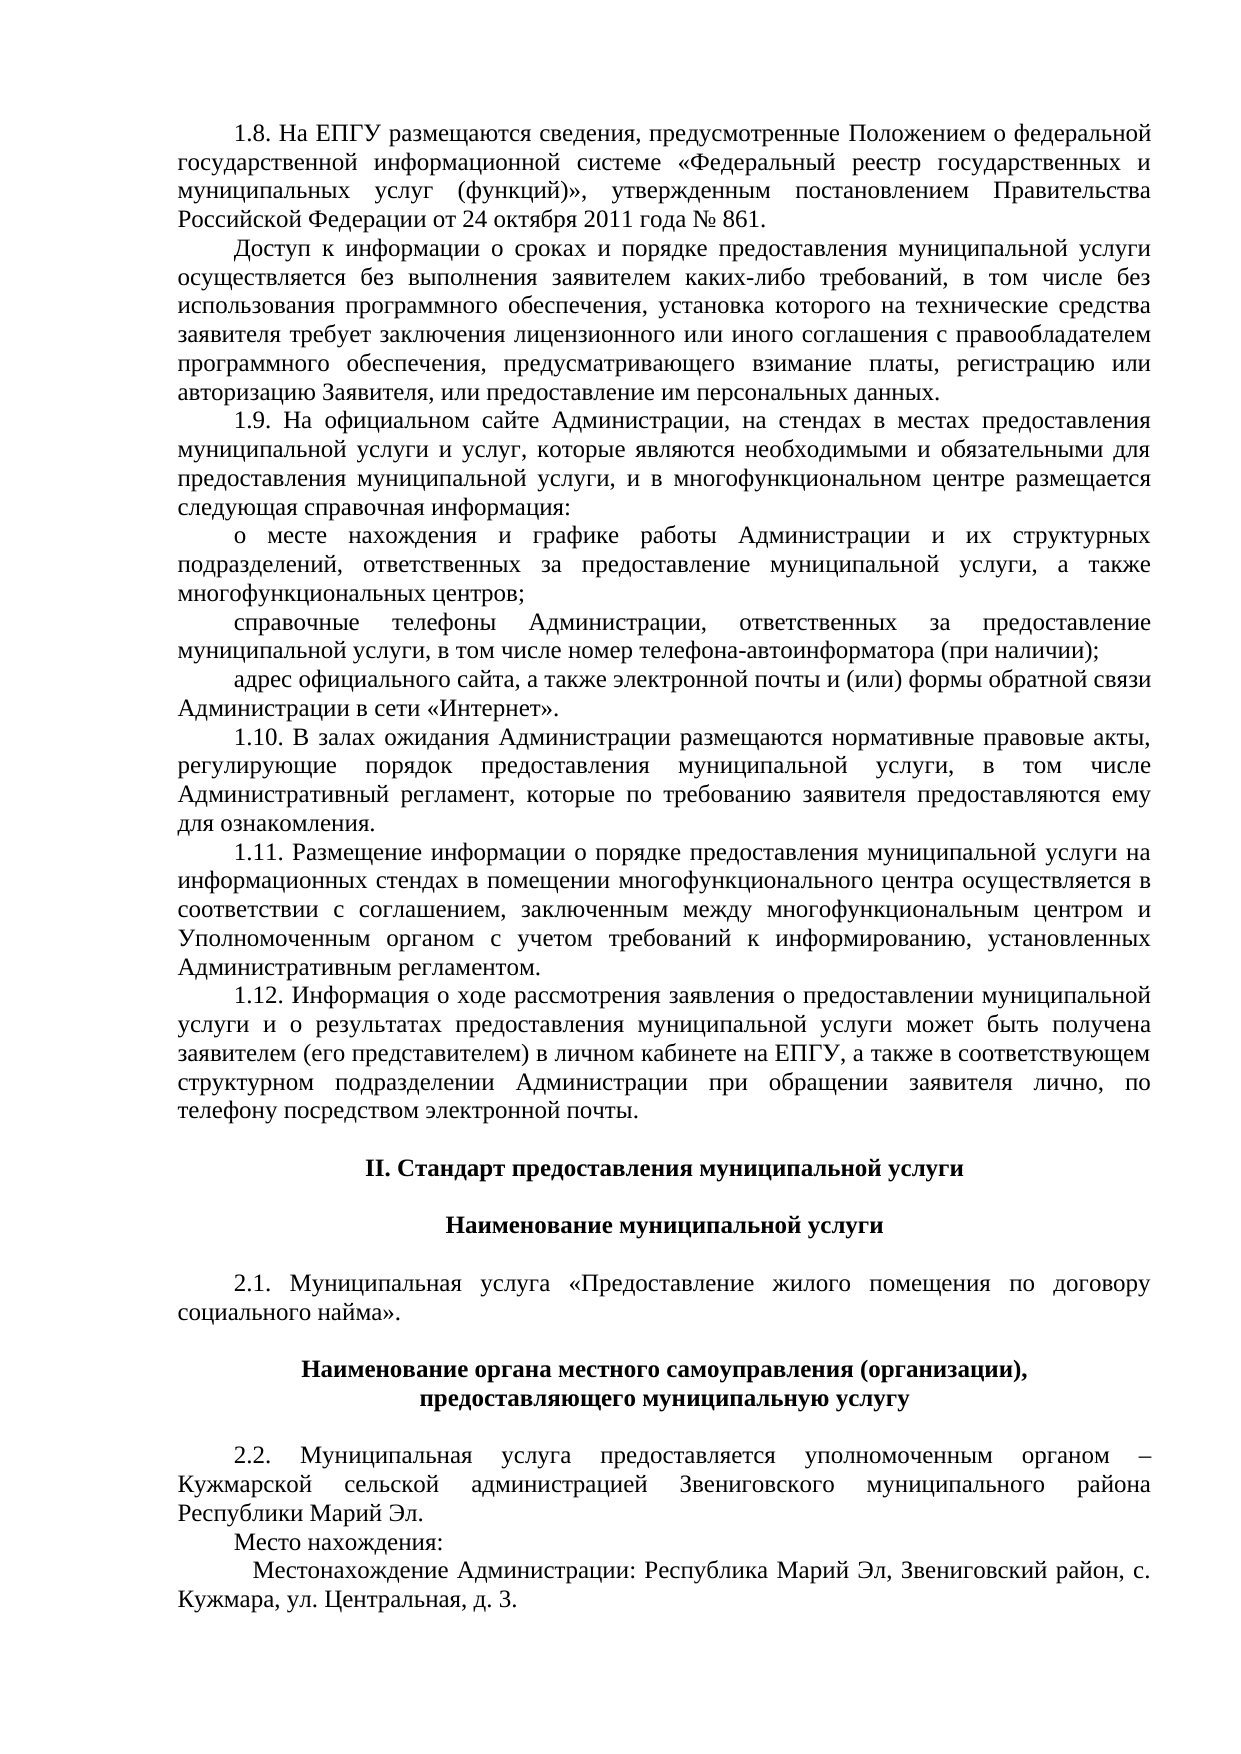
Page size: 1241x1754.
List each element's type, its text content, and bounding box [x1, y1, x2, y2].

text Доступ к информации о сроках и порядке предоставления муниципальной услуги осуществляется без выполнения заявителем каких-либо требований, в том числе без использования программного обеспечения, установка которого на технические средства заявителя требует заключения лицензионного или иного соглашения с правообладателем программного обеспечения, предусматривающего взимание платы, регистрацию или авторизацию Заявителя, или предоставление им персональных данных. [177, 233, 1152, 406]
title Наименование органа местного самоуправления (организации), [177, 1354, 1152, 1383]
text 2.1. Муниципальная услуга «Предоставление жилого помещения по договору социального найма». [177, 1268, 1152, 1326]
text 1.10. В залах ожидания Администрации размещаются нормативные правовые акты, регулирующие порядок предоставления муниципальной услуги, в том числе Административный регламент, которые по требованию заявителя предоставляются ему для ознакомления. [177, 722, 1152, 837]
title Наименование муниципальной услуги [177, 1211, 1152, 1239]
text 2.2. Муниципальная услуга предоставляется уполномоченным органом – Кужмарской сельской администрацией Звениговского муниципального района Республики Марий Эл. [177, 1441, 1152, 1527]
text Местонахождение Администрации: Республика Марий Эл, Звениговский район, с. Кужмара, ул. Центральная, д. 3. [177, 1556, 1152, 1613]
text Место нахождения: [177, 1527, 1152, 1556]
text о месте нахождения и графике работы Администрации и их структурных подразделений, ответственных за предоставление муниципальной услуги, а также многофункциональных центров; [177, 521, 1152, 607]
text 1.12. Информация о ходе рассмотрения заявления о предоставлении муниципальной услуги и о результатах предоставления муниципальной услуги может быть получена заявителем (его представителем) в личном кабинете на ЕПГУ, а также в соответствующем структурном подразделении Администрации при обращении заявителя лично, по телефону посредством электронной почты. [177, 981, 1152, 1124]
text справочные телефоны Администрации, ответственных за предоставление муниципальной услуги, в том числе номер телефона-автоинформатора (при наличии); [177, 607, 1152, 664]
text 1.11. Размещение информации о порядке предоставления муниципальной услуги на информационных стендах в помещении многофункционального центра осуществляется в соответствии с соглашением, заключенным между многофункциональным центром и Уполномоченным органом с учетом требований к информированию, установленных Административным регламентом. [177, 837, 1152, 981]
text адрес официального сайта, а также электронной почты и (или) формы обратной связи Администрации в сети «Интернет». [177, 664, 1152, 722]
text 1.9. На официальном сайте Администрации, на стендах в местах предоставления муниципальной услуги и услуг, которые являются необходимыми и обязательными для предоставления муниципальной услуги, и в многофункциональном центре размещается следующая справочная информация: [177, 406, 1152, 521]
title предоставляющего муниципальную услугу [177, 1383, 1152, 1412]
title II. Стандарт предоставления муниципальной услуги [177, 1153, 1152, 1182]
text 1.8. На ЕПГУ размещаются сведения, предусмотренные Положением о федеральной государственной информационной системе «Федеральный реестр государственных и муниципальных услуг (функций)», утвержденным постановлением Правительства Российской Федерации от 24 октября 2011 года № 861. [177, 118, 1152, 233]
